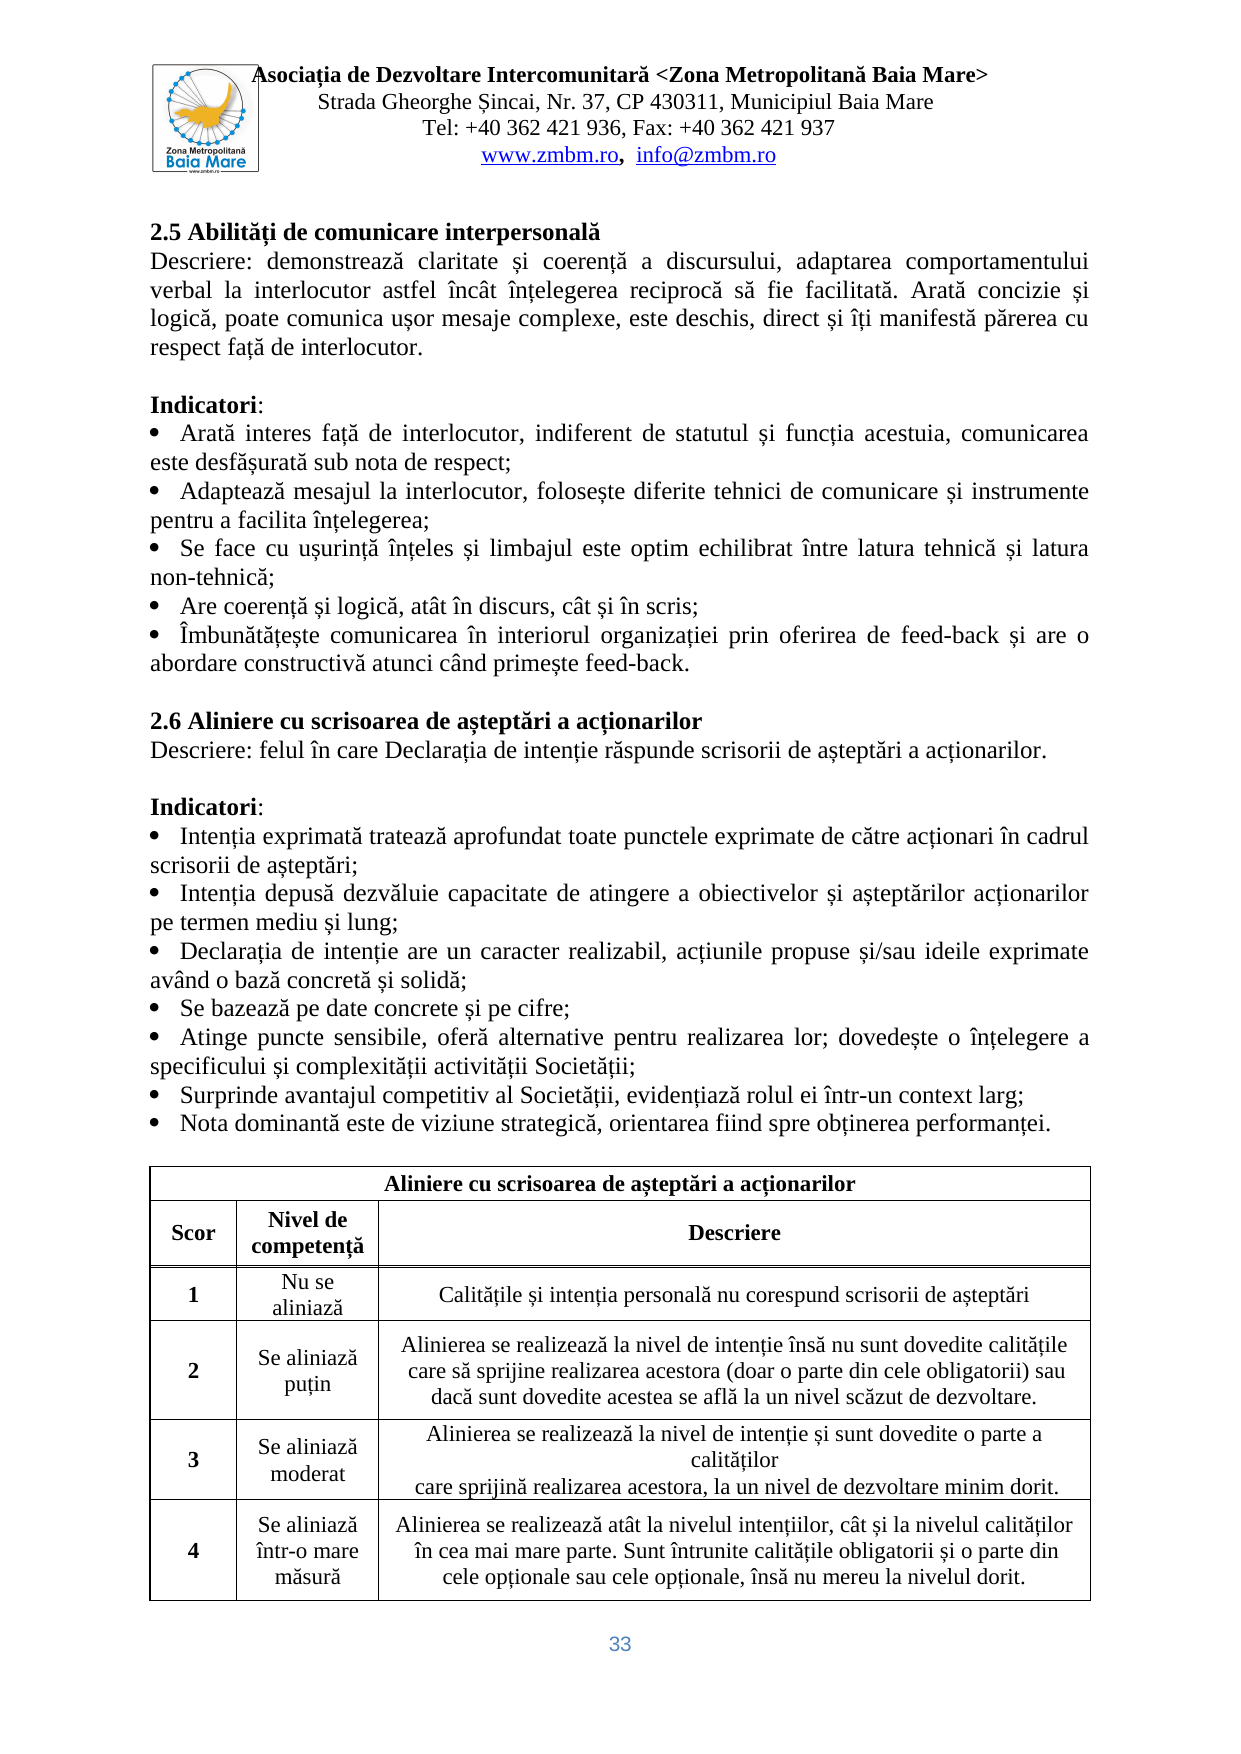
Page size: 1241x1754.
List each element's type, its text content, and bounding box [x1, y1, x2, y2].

list Intenția exprimată tratează aprofundat toate punctele exprimate de către acționari în cadrul scrisorii de așteptări; [150, 821, 1090, 878]
table_cell 4 [151, 1500, 236, 1600]
table_cell 2 [151, 1321, 236, 1419]
list Arată interes față de interlocutor, indiferent de statutul și funcția acestuia, comunicarea este desfășurată sub nota de respect; [150, 418, 1090, 476]
table_cell Calitățile și intenția personală nu corespund scrisorii de așteptări [379, 1268, 1090, 1320]
list Nota dominantă este de viziune strategică, orientarea fiind spre obținerea performanței. [150, 1108, 1090, 1137]
table_cell Alinierea se realizează atât la nivelul intențiilor, cât și la nivelul calităților în cea mai mare parte. Sunt întrunite calitățile obligatorii și o parte din cele opționale sau cele opționale, însă nu mereu la nivelul dorit. [379, 1500, 1090, 1600]
list Adaptează mesajul la interlocutor, folosește diferite tehnici de comunicare și instrumente pentru a facilita înțelegerea; [150, 476, 1090, 533]
text 2.6 Aliniere cu scrisoarea de așteptări a acționarilor [150, 706, 1090, 735]
picture [150, 62, 262, 176]
text Indicatori: [150, 390, 1090, 418]
table_header Aliniere cu scrisoarea de așteptări a acționarilor [151, 1167, 1090, 1199]
list Surprinde avantajul competitiv al Societății, evidențiază rolul ei într-un context larg; [150, 1080, 1090, 1108]
table_cell 1 [151, 1268, 236, 1320]
text Descriere: demonstrează claritate și coerență a discursului, adaptarea comportamentului verbal la interlocutor astfel încât înțelegerea reciprocă să fie facilitată. Arată concizie și logică, poate comunica ușor mesaje complexe, este deschis, direct și îți manifestă părerea cu respect față de interlocutor. [150, 246, 1090, 361]
table_cell Se aliniază moderat [237, 1420, 378, 1499]
table_cell Se aliniază într-o mare măsură [237, 1500, 378, 1600]
list Îmbunătățește comunicarea în interiorul organizației prin oferirea de feed-back și are o abordare constructivă atunci când primește feed-back. [150, 620, 1090, 677]
text Indicatori: [150, 792, 1090, 821]
list Atinge puncte sensibile, oferă alternative pentru realizarea lor; dovedește o înțelegere a specificului și complexității activității Societății; [150, 1022, 1090, 1080]
table_cell Nivel de competență [237, 1201, 378, 1264]
table_cell Alinierea se realizează la nivel de intenție și sunt dovedite o parte a calităților care sprijină realizarea acestora, la un nivel de dezvoltare minim dorit. [379, 1420, 1090, 1499]
list Se bazează pe date concrete și pe cifre; [150, 993, 1090, 1022]
text Descriere: felul în care Declarația de intenție răspunde scrisorii de așteptări a acționarilor. [150, 735, 1090, 763]
table_cell Nu se aliniază [237, 1268, 378, 1320]
table_cell 3 [151, 1420, 236, 1499]
list Are coerență și logică, atât în discurs, cât și în scris; [150, 591, 1090, 620]
list Se face cu ușurință înțeles și limbajul este optim echilibrat între latura tehnică și latura non-tehnică; [150, 533, 1090, 591]
text 2.5 Abilități de comunicare interpersonală [150, 217, 1090, 246]
table_cell Se aliniază puțin [237, 1321, 378, 1419]
list Intenția depusă dezvăluie capacitate de atingere a obiectivelor și așteptărilor acționarilor pe termen mediu și lung; [150, 878, 1090, 936]
table_cell Descriere [379, 1201, 1090, 1264]
list Declarația de intenție are un caracter realizabil, acțiunile propuse și/sau ideile exprimate având o bază concretă și solidă; [150, 936, 1090, 993]
table_cell Scor [151, 1201, 236, 1264]
table_cell Alinierea se realizează la nivel de intenție însă nu sunt dovedite calitățile care să sprijine realizarea acestora (doar o parte din cele obligatorii) sau dacă sunt dovedite acestea se află la un nivel scăzut de dezvoltare. [379, 1321, 1090, 1419]
